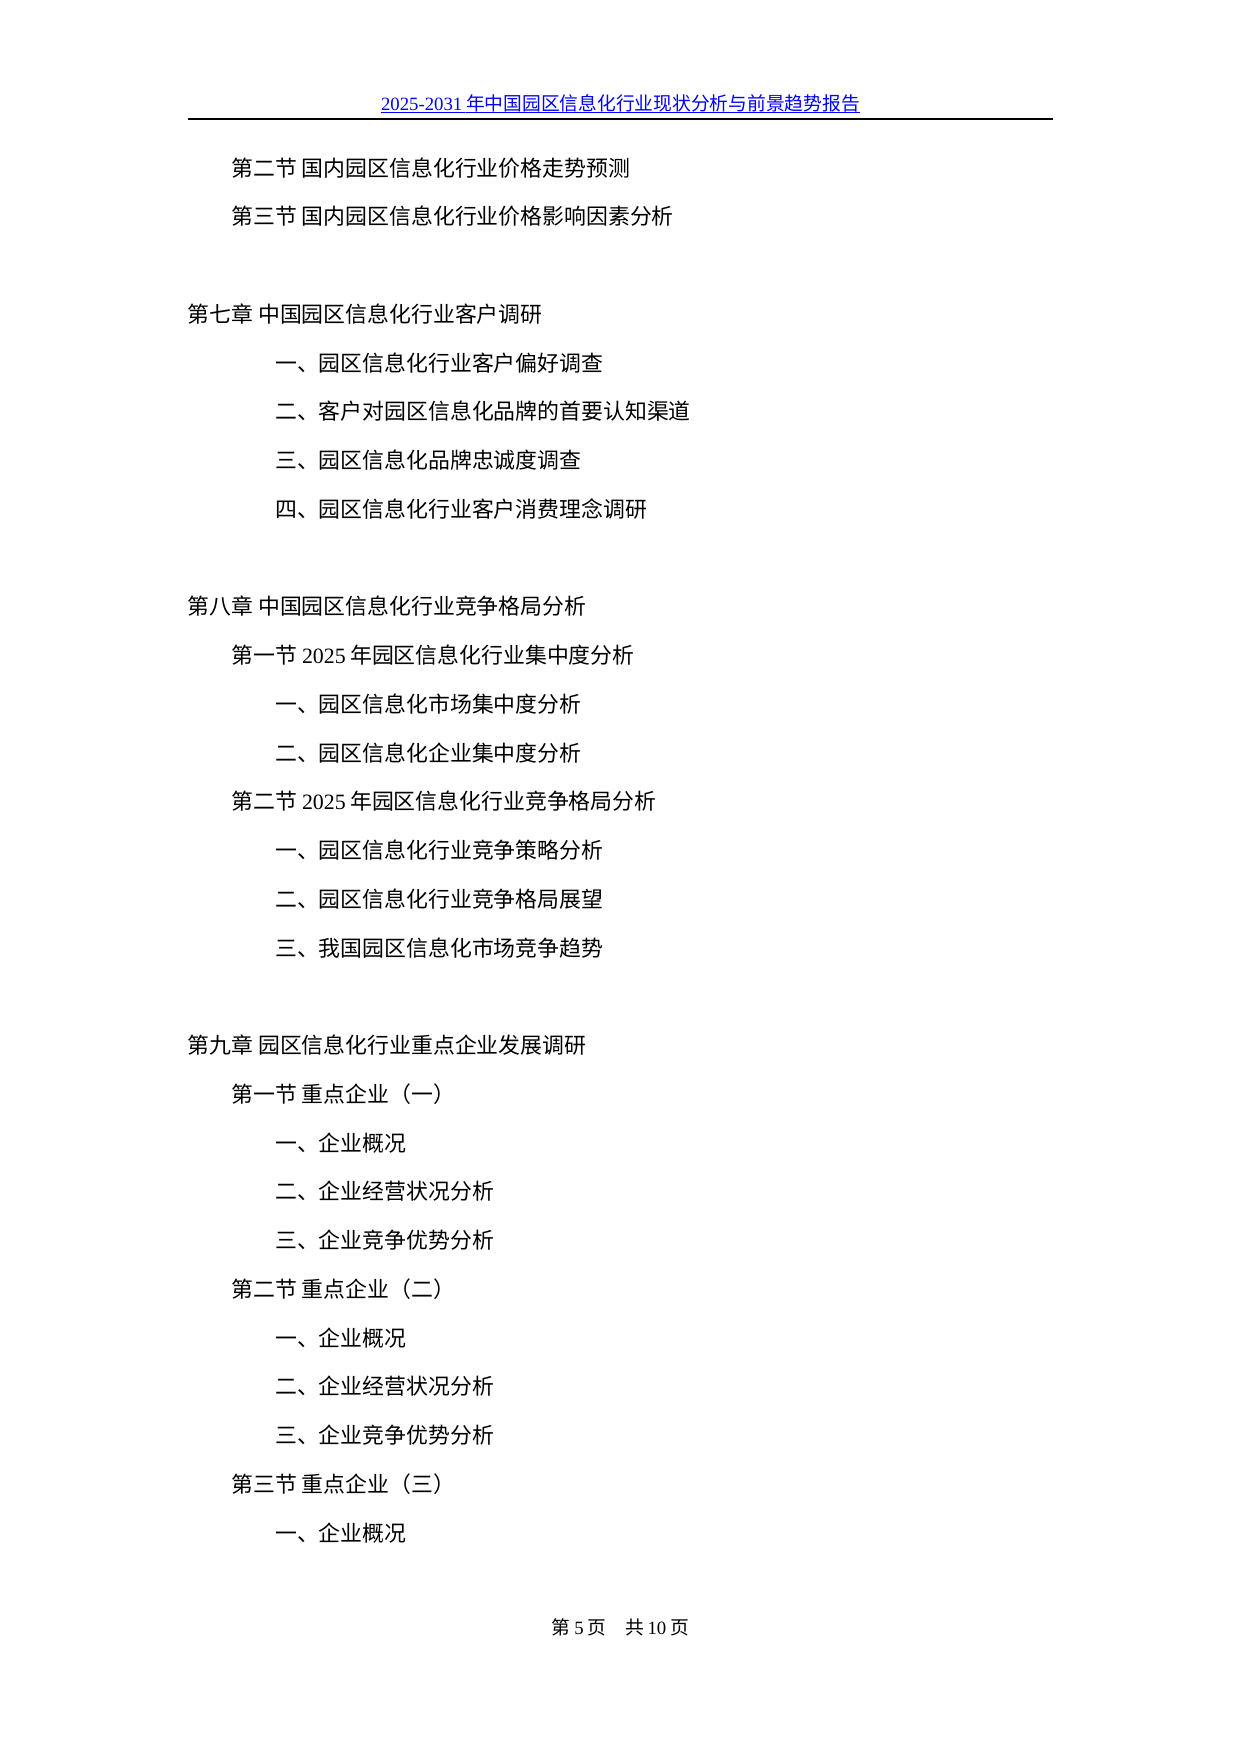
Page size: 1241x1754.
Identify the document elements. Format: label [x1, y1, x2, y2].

text [187, 150, 1053, 1548]
